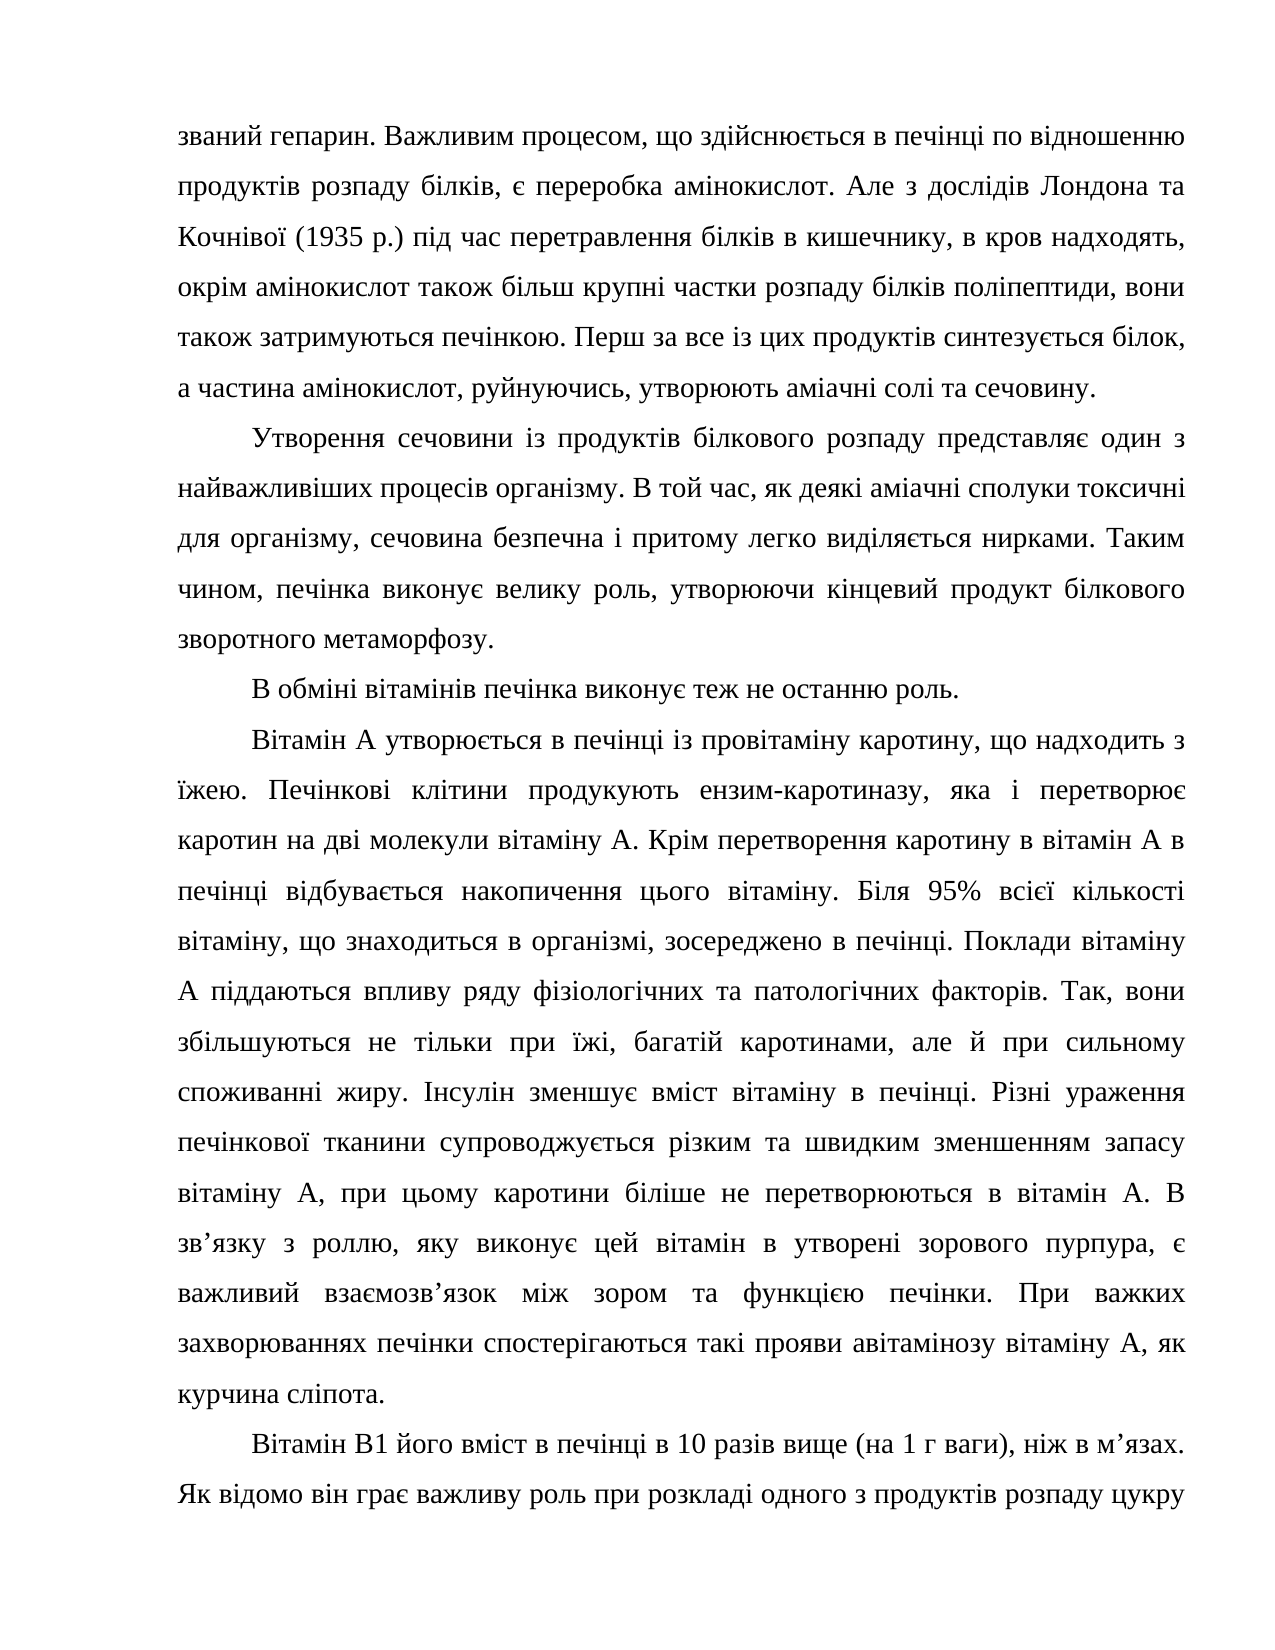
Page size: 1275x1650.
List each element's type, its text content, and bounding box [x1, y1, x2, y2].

text Утворення сечовини із продуктів білкового розпаду представляє один з найважливіших процесів організму. В той час, як деякі аміачні сполуки токсичні для організму, сечовина безпечна і притому легко виділяється нирками. Таким чином, печінка виконує велику роль, утворюючи кінцевий продукт білкового зворотного метаморфозу. [177, 420, 1186, 655]
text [177, 1426, 1186, 1510]
text В обміні вітамінів печінка виконує теж не останню роль. [177, 672, 1186, 705]
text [177, 118, 1186, 403]
text Вітамін А утворюється в печінці із провітаміну каротину, що надходить з їжею. Печінкові клітини продукують ензим-каротиназу, яка і перетворює каротин на дві молекули вітаміну А. Крім перетворення каротину в вітамін А в печінці відбувається накопичення цього вітаміну. Біля 95% всієї кількості вітаміну, що знаходиться в організмі, зосереджено в печінці. Поклади вітаміну А піддаються впливу ряду фізіологічних та патологічних факторів. Так, вони збільшуються не тільки при їжі, багатій каротинами, але й при сильному споживанні жиру. Інсулін зменшує вміст вітаміну в печінці. Різні ураження печінкової тканини супроводжується різким та швидким зменшенням запасу вітаміну А, при цьому каротини біліше не перетворюються в вітамін А. В зв’язку з роллю, яку виконує цей вітамін в утворені зорового пурпура, є важливий взаємозв’язок між зором та функцією печінки. При важких захворюваннях печінки спостерігаються такі прояви авітамінозу вітаміну А, як курчина сліпота. [177, 722, 1186, 1409]
